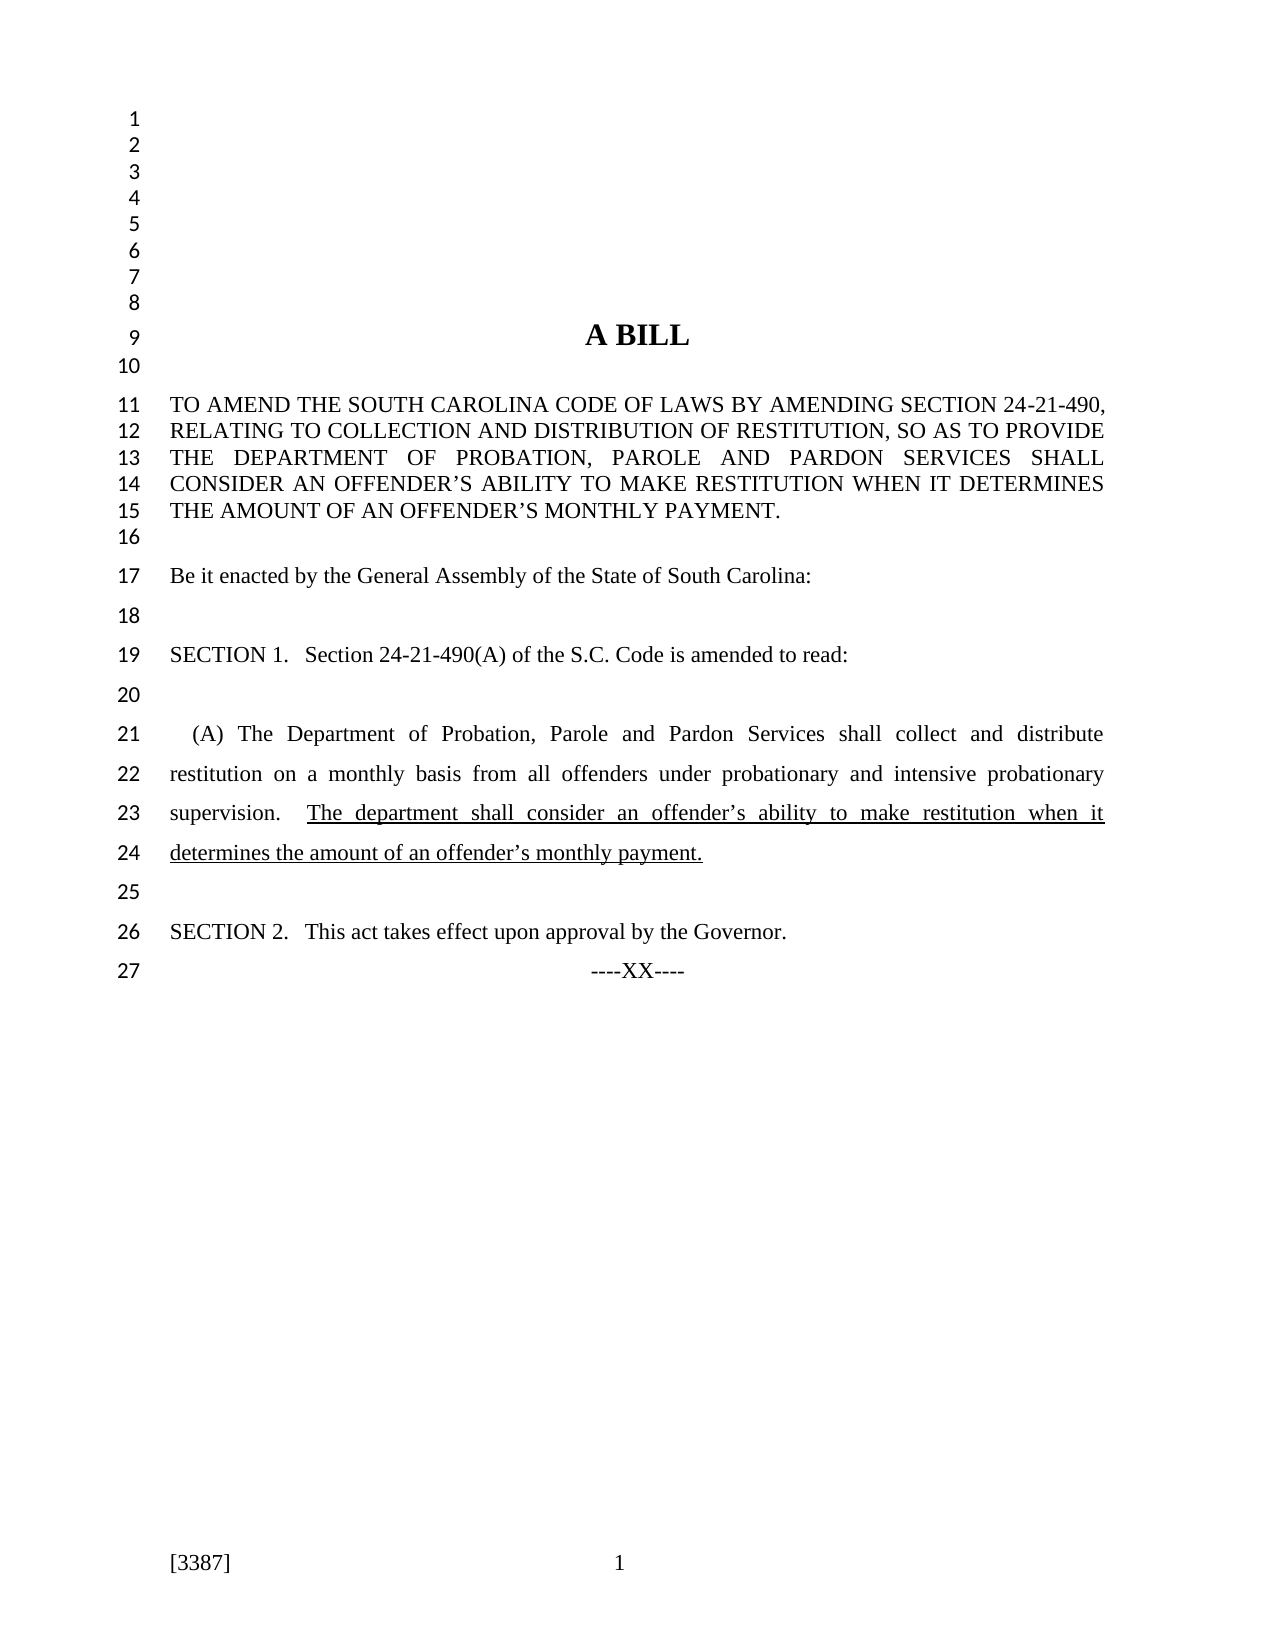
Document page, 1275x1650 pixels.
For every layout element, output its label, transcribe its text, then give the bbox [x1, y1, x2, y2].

text Be it enacted by the General Assembly of the State of South Carolina: [169, 562, 1106, 589]
text SECTION 1. Section 24-21-490(A) of the S.C. Code is amended to read: [169, 641, 1106, 668]
text A bill [169, 316, 1106, 352]
text (A) The Department of Probation, Parole and Pardon Services shall collect and distribute restitution on a monthly basis from all offenders under probationary and intensive probationary supervision. The department shall consider an offender’s ability to make restitution when it determines the amount of an offender’s monthly payment. [169, 720, 1106, 865]
text ----XX---- [169, 957, 1106, 984]
text SECTION 2. This act takes effect upon approval by the Governor. [169, 918, 1106, 944]
